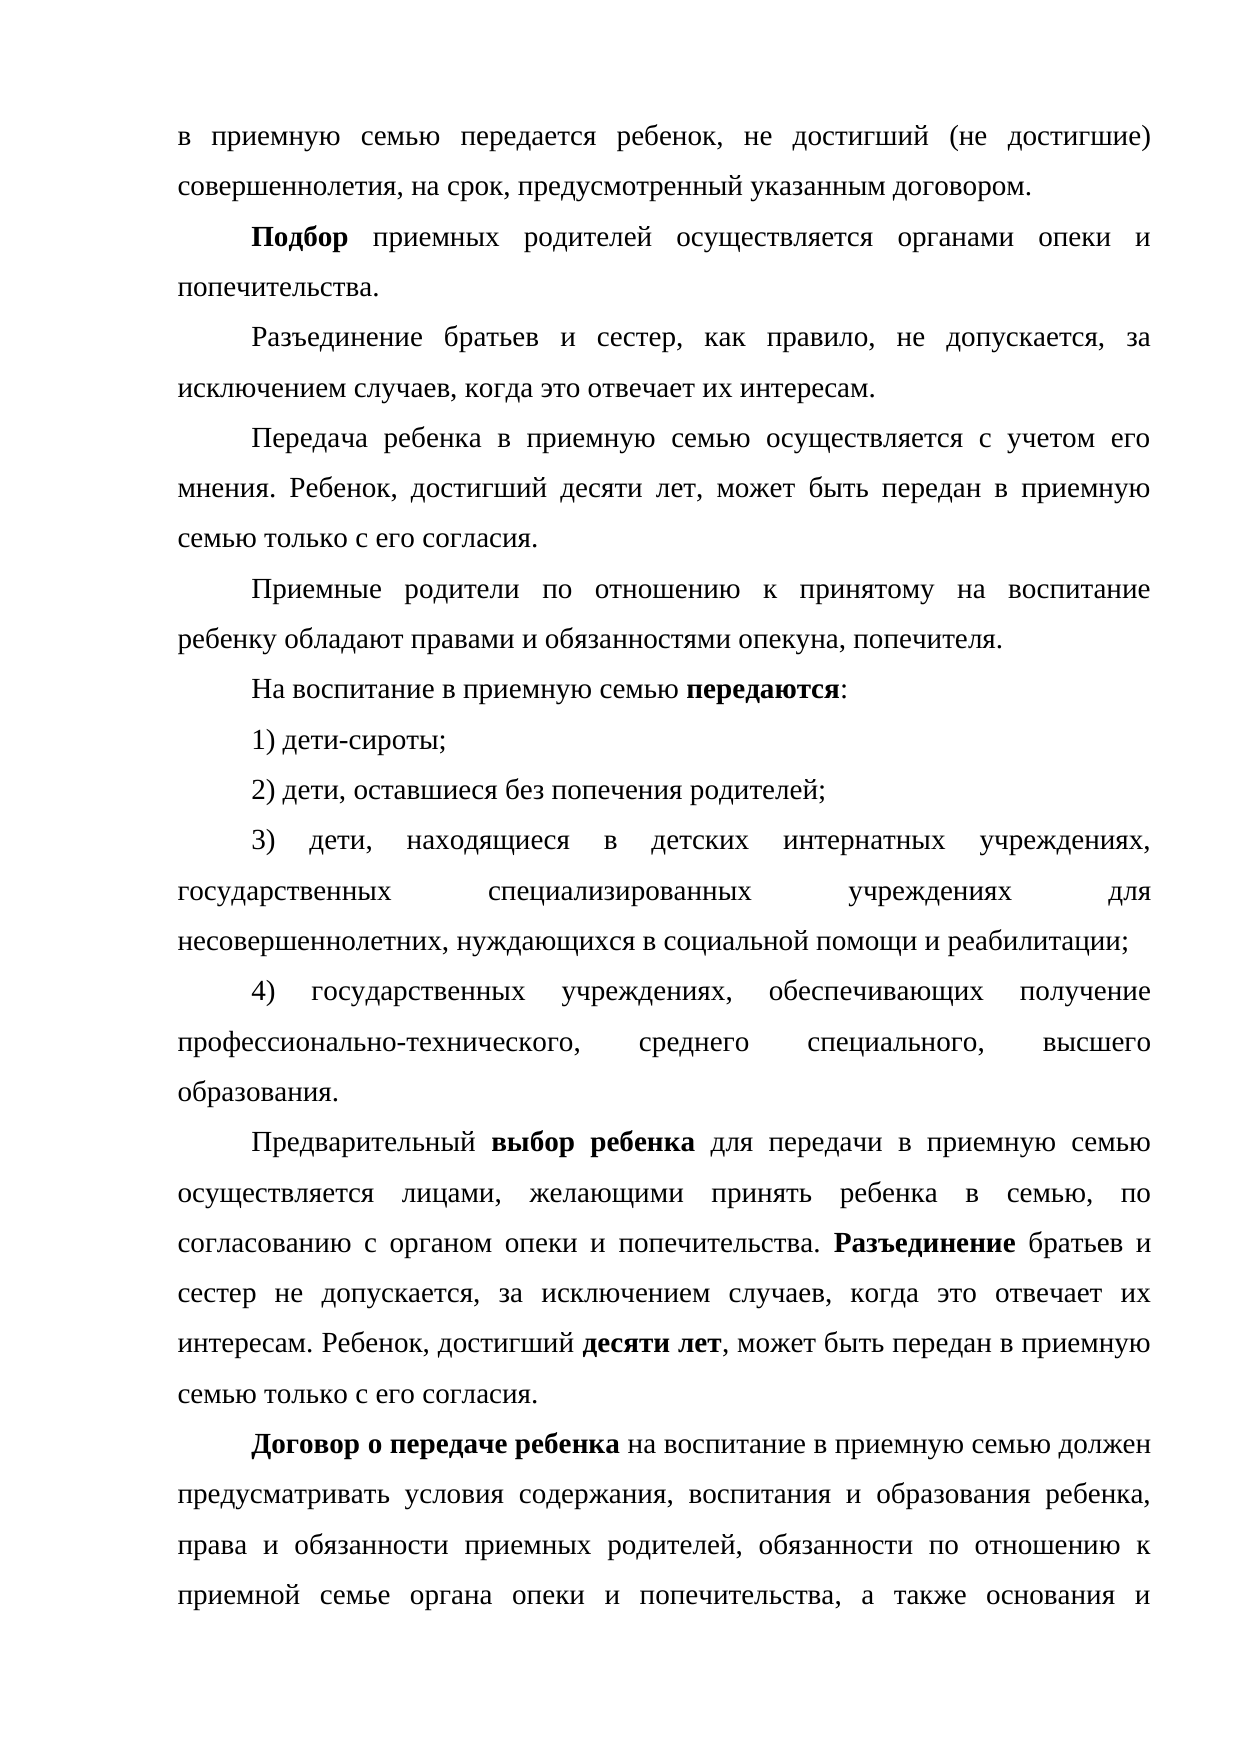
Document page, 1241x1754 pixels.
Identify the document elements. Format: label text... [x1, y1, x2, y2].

text Подбор приемных родителей осуществляется органами опеки и попечительства. [177, 219, 1152, 303]
text Передача ребенка в приемную семью осуществляется с учетом его мнения. Ребенок, достигший десяти лет, может быть передан в приемную семью только с его согласия. [177, 420, 1152, 554]
text 1) дети-сироты; [177, 722, 1152, 755]
text На воспитание в приемную семью передаются: [177, 672, 1152, 705]
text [177, 118, 1152, 202]
text Предварительный выбор ребенка для передачи в приемную семью осуществляется лицами, желающими принять ребенка в семью, по согласованию с органом опеки и попечительства. Разъединение братьев и сестер не допускается, за исключением случаев, когда это отвечает их интересам. Ребенок, достигший десяти лет, может быть передан в приемную семью только с его согласия. [177, 1124, 1152, 1409]
text 2) дети, оставшиеся без попечения родителей; [177, 772, 1152, 806]
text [177, 1426, 1152, 1611]
text 4) государственных учреждениях, обеспечивающих получение профессионально-технического, среднего специального, высшего образования. [177, 973, 1152, 1108]
text Разъединение братьев и сестер, как правило, не допускается, за исключением случаев, когда это отвечает их интересам. [177, 319, 1152, 403]
text 3) дети, находящиеся в детских интернатных учреждениях, государственных специализированных учреждениях для несовершеннолетних, нуждающихся в социальной помощи и реабилитации; [177, 822, 1152, 957]
text Приемные родители по отношению к принятому на воспитание ребенку обладают правами и обязанностями опекуна, попечителя. [177, 571, 1152, 655]
